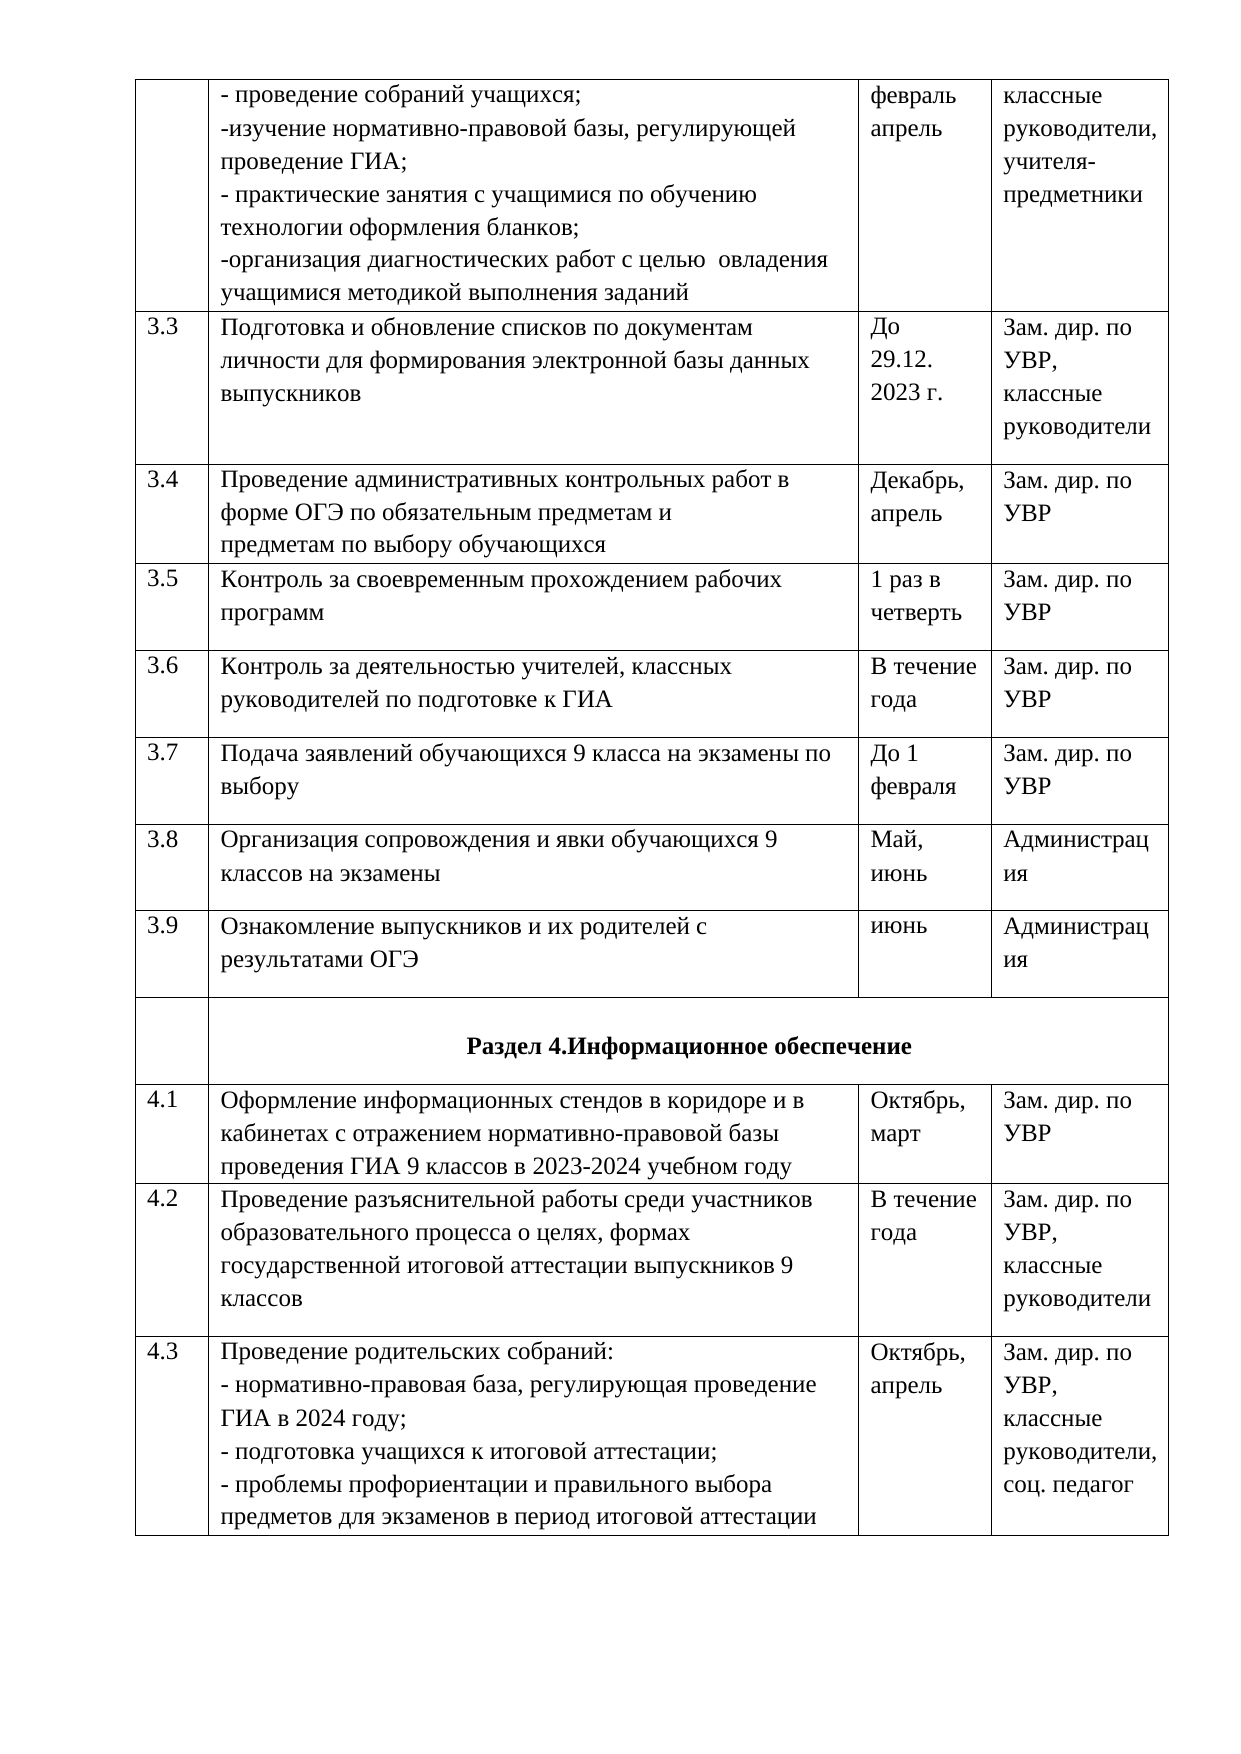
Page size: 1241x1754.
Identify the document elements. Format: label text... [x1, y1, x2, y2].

table_cell 1 раз в четверть [859, 564, 991, 650]
table_cell Декабрь, апрель [859, 465, 991, 563]
table_cell Подача заявлений обучающихся 9 класса на экзамены по выбору [209, 738, 858, 823]
table_cell Май, июнь [859, 825, 991, 910]
table_header февраль апрель [859, 80, 991, 311]
table_cell 3.8 [136, 825, 208, 910]
table_cell Оформление информационных стендов в коридоре и в кабинетах с отражением нормативно-правовой базы проведения ГИА 9 классов в 2023-2024 учебном году [209, 1085, 858, 1183]
table_cell Зам. дир. по УВР [992, 651, 1168, 737]
table_cell Администрац ия [992, 911, 1168, 997]
table_cell Зам. дир. по УВР [992, 564, 1168, 650]
table_cell Зам. дир. по УВР [992, 465, 1168, 563]
table_cell 3.4 [136, 465, 208, 563]
table_cell Зам. дир. по УВР, классные руководители, соц. педагог [992, 1337, 1168, 1534]
table_cell В течение года [859, 651, 991, 737]
table_cell 3.3 [136, 312, 208, 464]
table_cell Раздел 4.Информационное обеспечение [209, 998, 1168, 1084]
table_cell Проведение разъяснительной работы среди участников образовательного процесса о целях, формах государственной итоговой аттестации выпускников 9 классов [209, 1184, 858, 1336]
table_cell Зам. дир. по УВР [992, 738, 1168, 823]
table_cell 3.7 [136, 738, 208, 823]
table_header проведение собраний учащихся; -изучение нормативно-правовой базы, регулирующей проведение ГИА; практические занятия с учащимися по обучению технологии оформления бланков; -организация диагностических работ с целью овладения учащимися методикой выполнения заданий [209, 80, 858, 311]
table_cell В течение года [859, 1184, 991, 1336]
table_cell Зам. дир. по УВР, классные руководители [992, 312, 1168, 464]
table_cell До 29.12. 2023 г. [859, 312, 991, 464]
table_header классные руководители, учителя- предметники [992, 80, 1168, 311]
table_cell Зам. дир. по УВР, классные руководители [992, 1184, 1168, 1336]
table_cell 3.5 [136, 564, 208, 650]
table_cell [136, 998, 208, 1084]
table_cell 4.2 [136, 1184, 208, 1336]
table_cell Проведение административных контрольных работ в форме ОГЭ по обязательным предметам и предметам по выбору обучающихся [209, 465, 858, 563]
table_cell Администрац ия [992, 825, 1168, 910]
table_cell Организация сопровождения и явки обучающихся 9 классов на экзамены [209, 825, 858, 910]
table_cell июнь [859, 911, 991, 997]
table_cell Контроль за своевременным прохождением рабочих программ [209, 564, 858, 650]
table_cell Проведение родительских собраний: нормативно-правовая база, регулирующая проведение ГИА в 2024 году; подготовка учащихся к итоговой аттестации; проблемы профориентации и правильного выбора предметов для экзаменов в период итоговой аттестации [209, 1337, 858, 1534]
table_header [136, 80, 208, 311]
table_cell 3.6 [136, 651, 208, 737]
table_cell Подготовка и обновление списков по документам личности для формирования электронной базы данных выпускников [209, 312, 858, 464]
table_cell Контроль за деятельностью учителей, классных руководителей по подготовке к ГИА [209, 651, 858, 737]
table_cell 4.3 [136, 1337, 208, 1534]
table_cell 4.1 [136, 1085, 208, 1183]
table_cell Зам. дир. по УВР [992, 1085, 1168, 1183]
table_cell Ознакомление выпускников и их родителей с результатами ОГЭ [209, 911, 858, 997]
table_cell До 1 февраля [859, 738, 991, 823]
table_cell Октябрь, апрель [859, 1337, 991, 1534]
table_cell 3.9 [136, 911, 208, 997]
table_cell Октябрь, март [859, 1085, 991, 1183]
